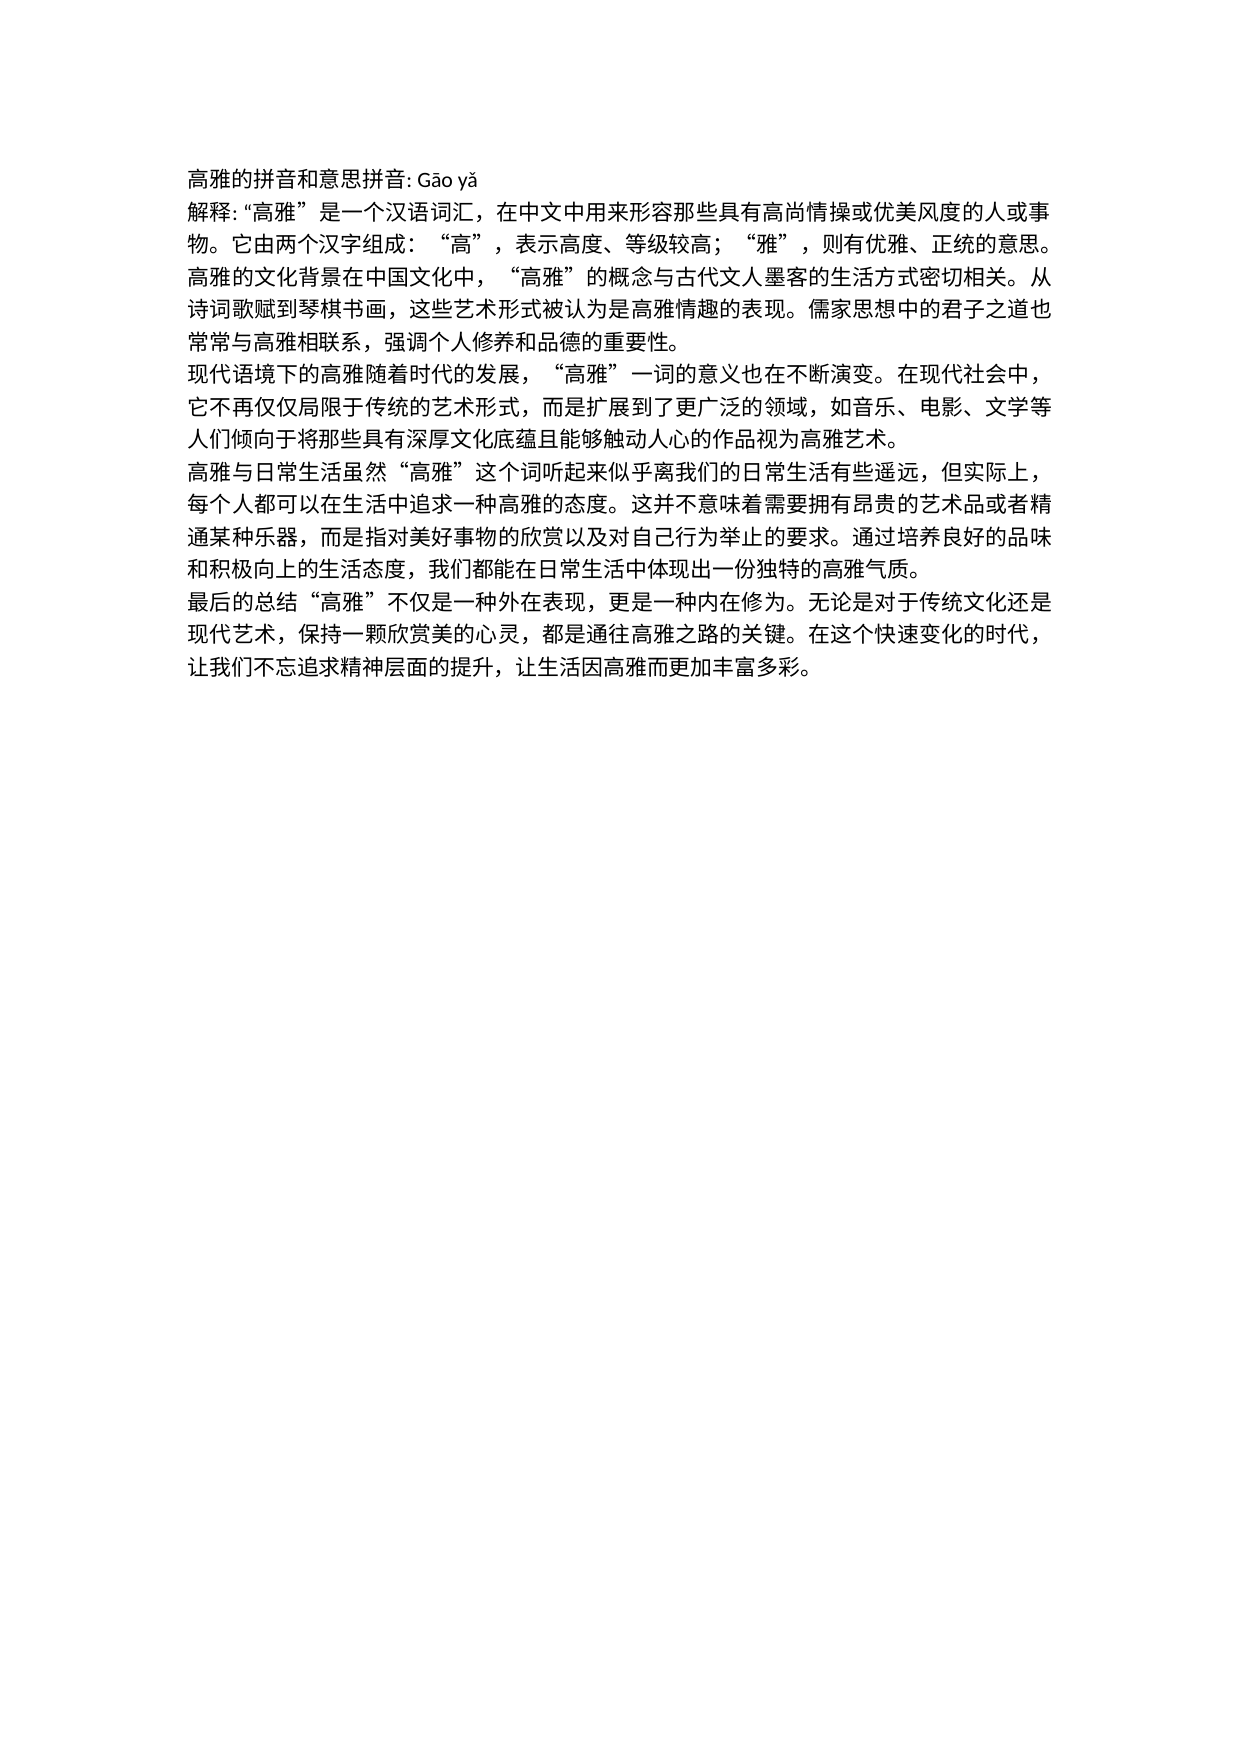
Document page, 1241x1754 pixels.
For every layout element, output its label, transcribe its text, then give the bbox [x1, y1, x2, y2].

text 高雅与日常生活虽然“高雅”这个词听起来似乎离我们的日常生活有些遥远，但实际上，每个人都可以在生活中追求一种高雅的态度。这并不意味着需要拥有昂贵的艺术品或者精通某种乐器，而是指对美好事物的欣赏以及对自己行为举止的要求。通过培养良好的品味和积极向上的生活态度，我们都能在日常生活中体现出一份独特的高雅气质。 [187, 454, 1053, 584]
text 现代语境下的高雅随着时代的发展，“高雅”一词的意义也在不断演变。在现代社会中，它不再仅仅局限于传统的艺术形式，而是扩展到了更广泛的领域，如音乐、电影、文学等。人们倾向于将那些具有深厚文化底蕴且能够触动人心的作品视为高雅艺术。 [187, 357, 1053, 454]
text 高雅的拼音和意思拼音: Gāo yǎ [187, 162, 1053, 194]
text 解释: “高雅”是一个汉语词汇，在中文中用来形容那些具有高尚情操或优美风度的人或事物。它由两个汉字组成：“高”，表示高度、等级较高；“雅”，则有优雅、正统的意思。 [187, 194, 1053, 259]
text 高雅的文化背景在中国文化中，“高雅”的概念与古代文人墨客的生活方式密切相关。从诗词歌赋到琴棋书画，这些艺术形式被认为是高雅情趣的表现。儒家思想中的君子之道也常常与高雅相联系，强调个人修养和品德的重要性。 [187, 259, 1053, 357]
text 最后的总结“高雅”不仅是一种外在表现，更是一种内在修为。无论是对于传统文化还是现代艺术，保持一颗欣赏美的心灵，都是通往高雅之路的关键。在这个快速变化的时代，让我们不忘追求精神层面的提升，让生活因高雅而更加丰富多彩。 [187, 584, 1053, 682]
